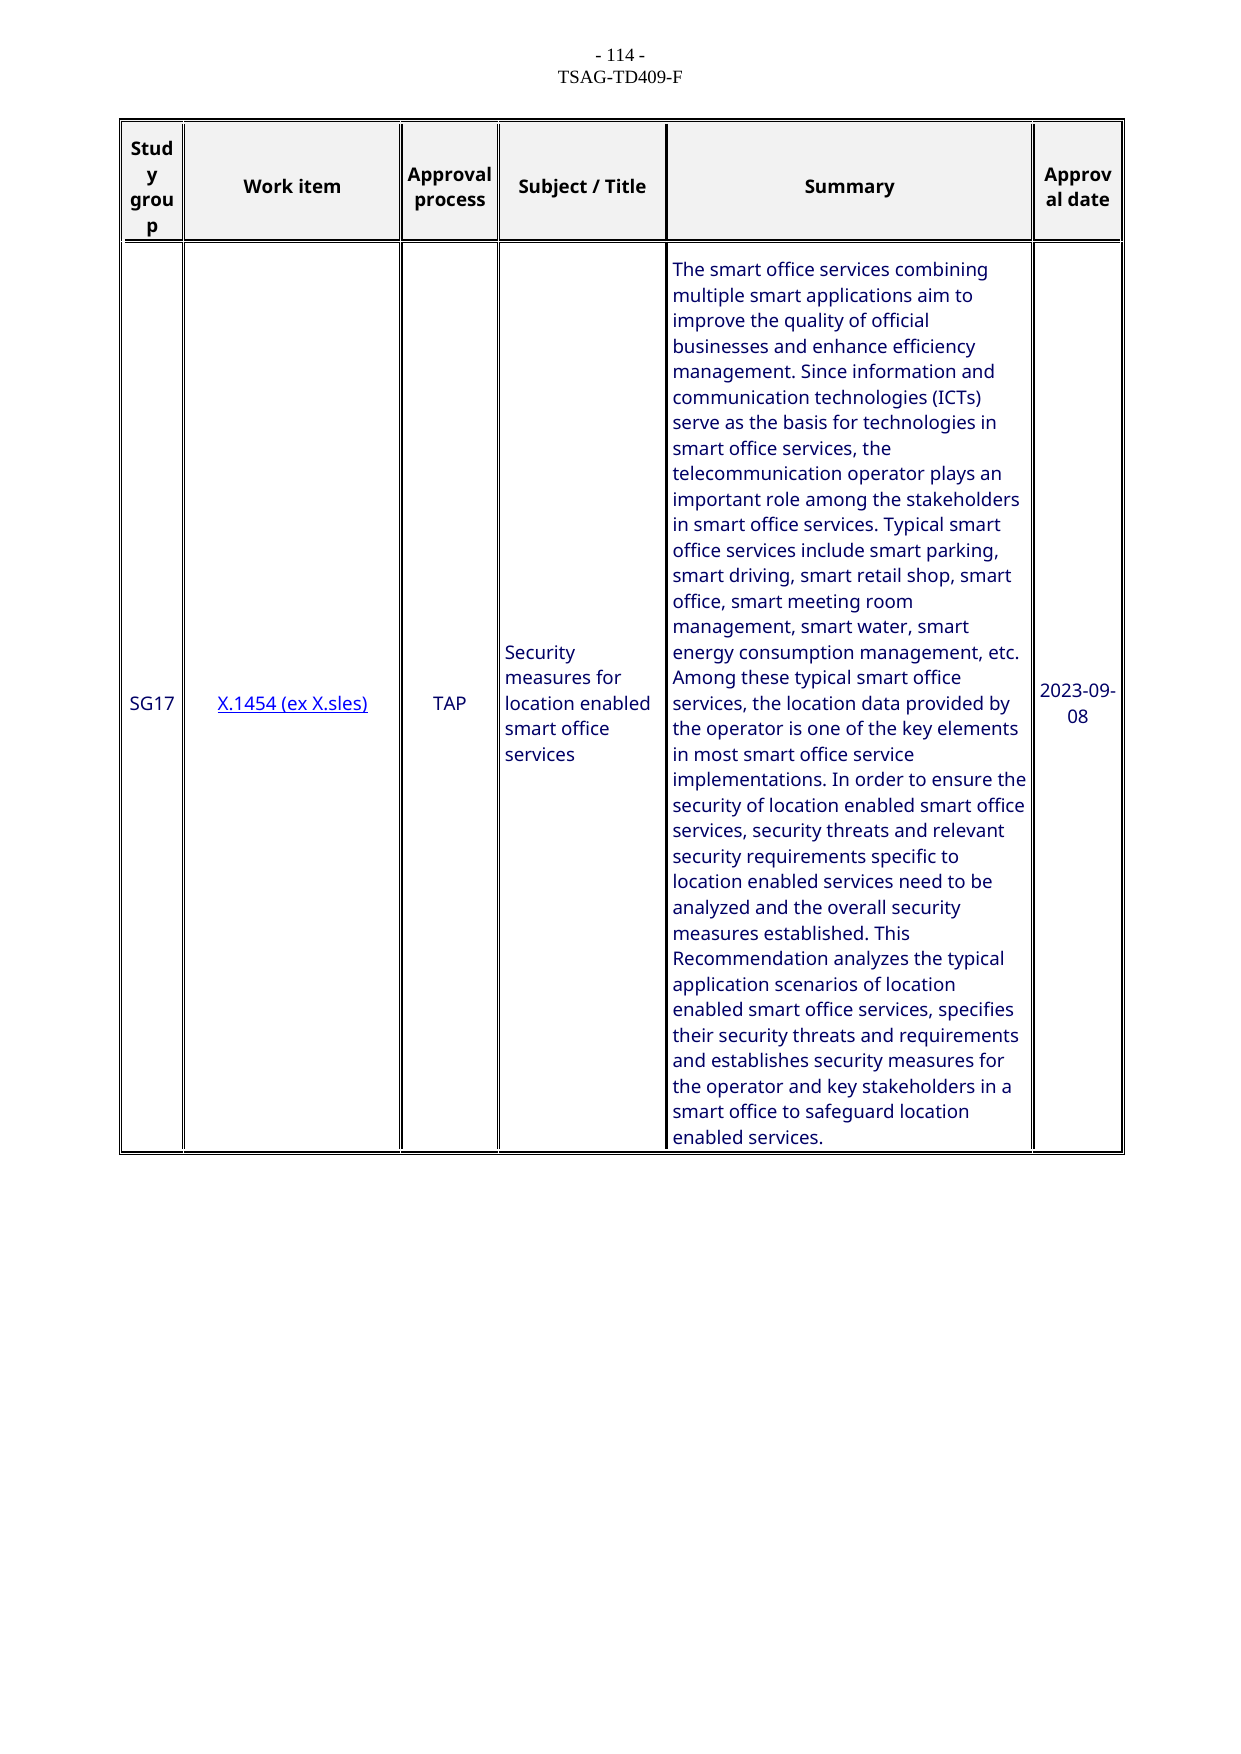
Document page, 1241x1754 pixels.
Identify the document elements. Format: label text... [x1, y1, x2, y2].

table_cell X.1454 (ex X.sles) [184, 239, 401, 1151]
table_cell TAP [401, 243, 498, 1151]
table_header Summary [666, 120, 1033, 239]
table_cell Security measures for location enabled smart office services [499, 243, 666, 1151]
table_header Approval process [401, 122, 498, 239]
table_header Study group [122, 122, 183, 239]
table_header Approval date [1033, 122, 1121, 239]
table_cell The smart office services combining multiple smart applications aim to improve the quality of official businesses and enhance efficiency management. Since information and communication technologies (ICTs) serve as the basis for technologies in smart office services, the telecommunication operator plays an important role among the stakeholders in smart office services. Typical smart office services include smart parking, smart driving, smart retail shop, smart office, smart meeting room management, smart water, smart energy consumption management, etc. Among these typical smart office services, the location data provided by the operator is one of the key elements in most smart office service implementations. In order to ensure the security of location enabled smart office services, security threats and relevant security requirements specific to location enabled services need to be analyzed and the overall security measures established. This Recommendation analyzes the typical application scenarios of location enabled smart office services, specifies their security threats and requirements and establishes security measures for the operator and key stakeholders in a smart office to safeguard location enabled services. [666, 239, 1033, 1151]
table_cell 2023-09-08 [1033, 239, 1122, 1151]
table_header Subject / Title [499, 122, 666, 239]
table_cell SG17 [122, 239, 183, 1151]
table_header Work item [184, 120, 401, 239]
